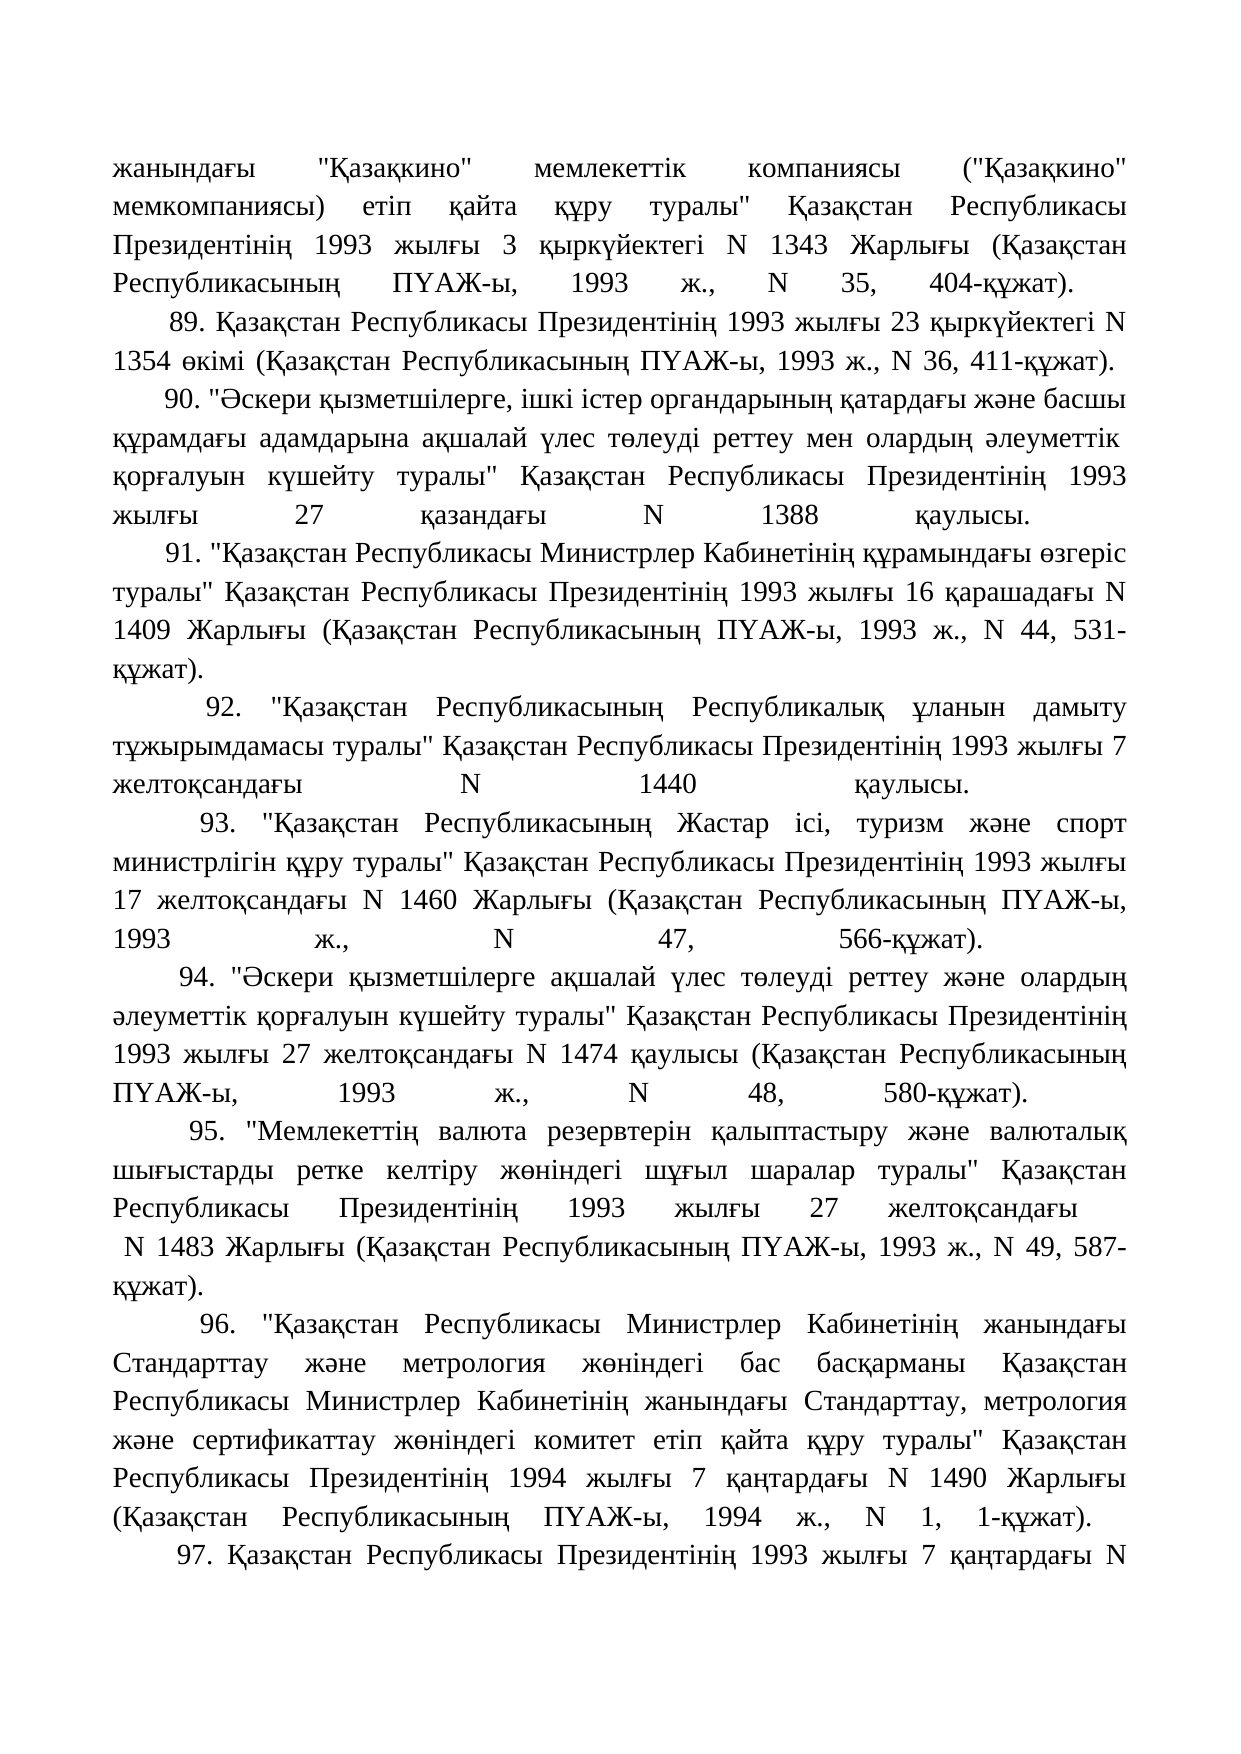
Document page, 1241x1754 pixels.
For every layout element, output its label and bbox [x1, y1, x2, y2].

text [112, 150, 1128, 1571]
